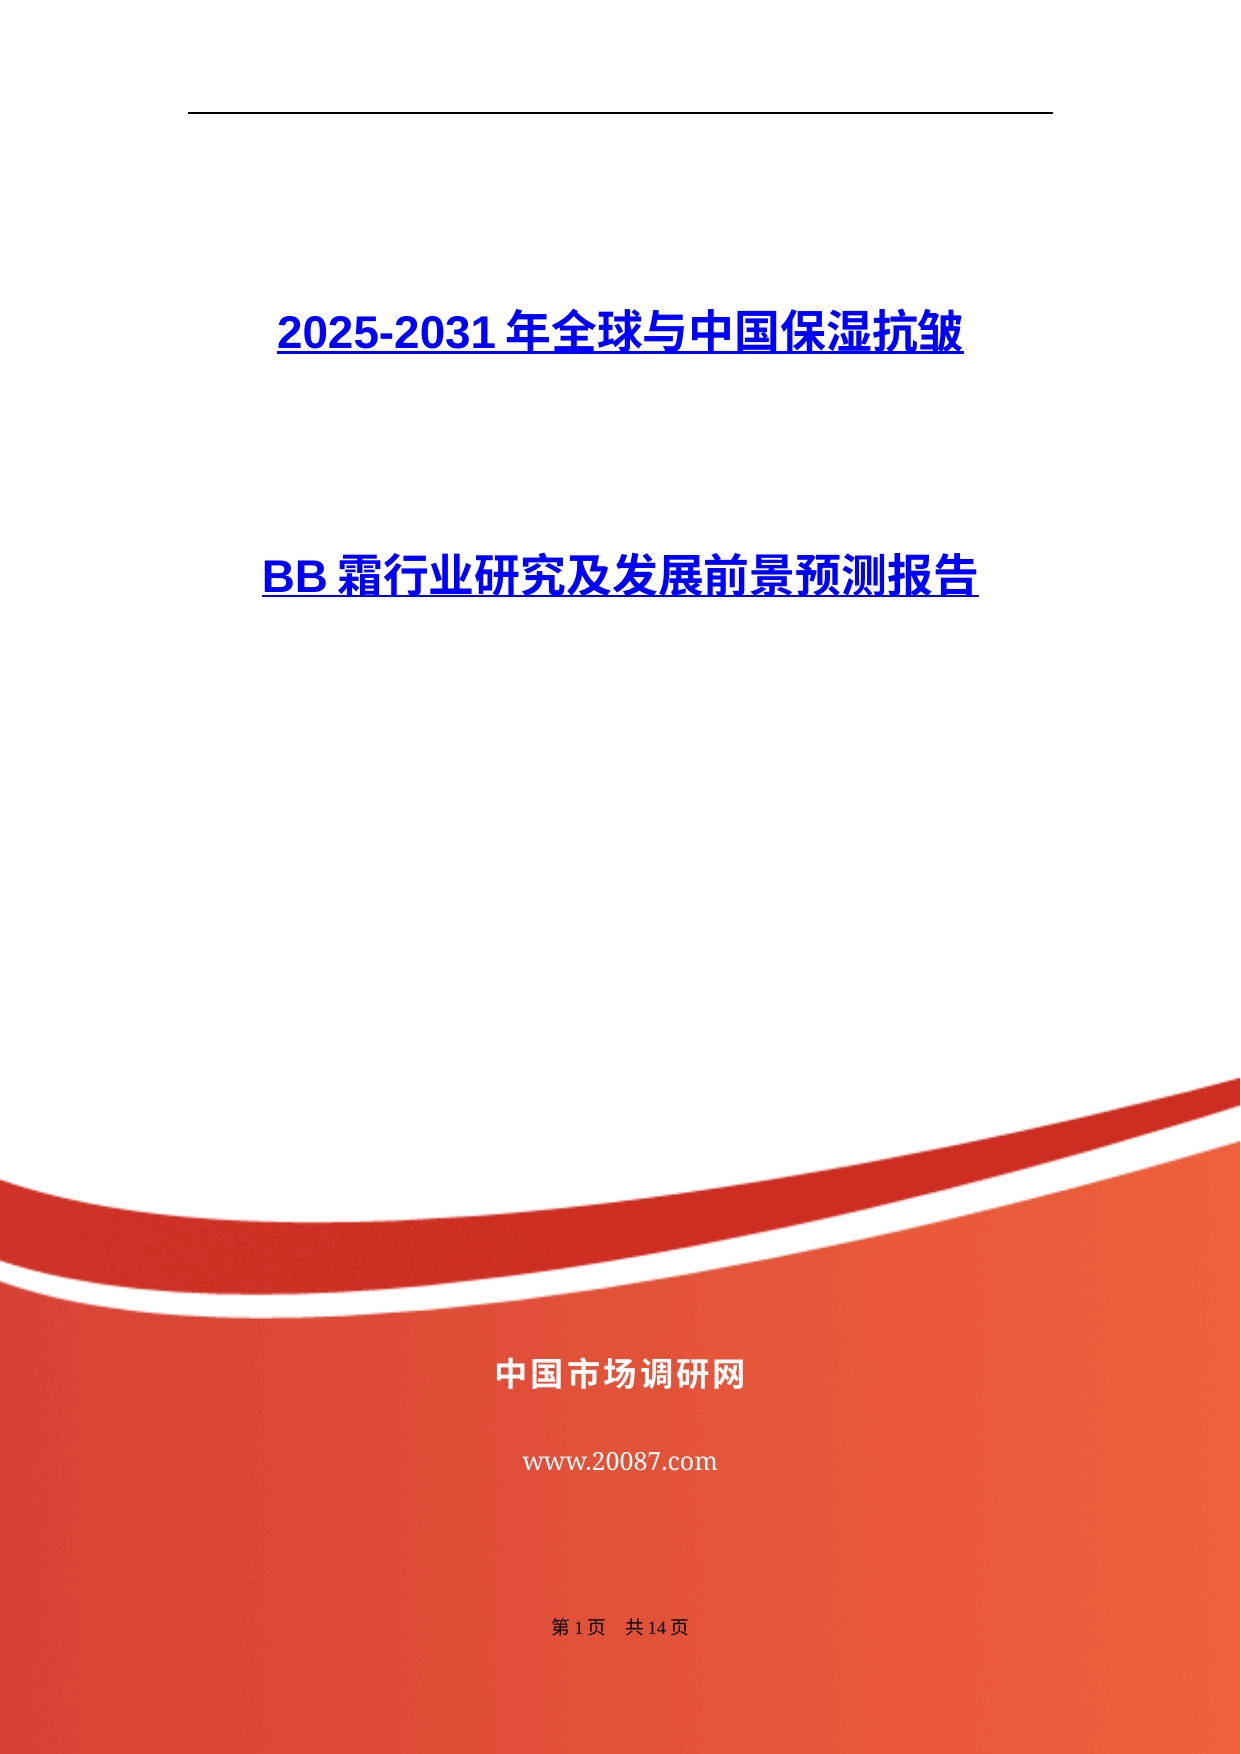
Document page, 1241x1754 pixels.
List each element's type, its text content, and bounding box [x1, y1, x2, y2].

subtitle 中国市场调研网 [187, 1339, 1053, 1404]
picture [0, 1006, 1241, 1754]
text www.20087.com [187, 1428, 1053, 1493]
table_header 2025-2031年全球与中国保湿抗皱BB霜行业研究及发展前景预测报告 [188, 207, 1053, 773]
